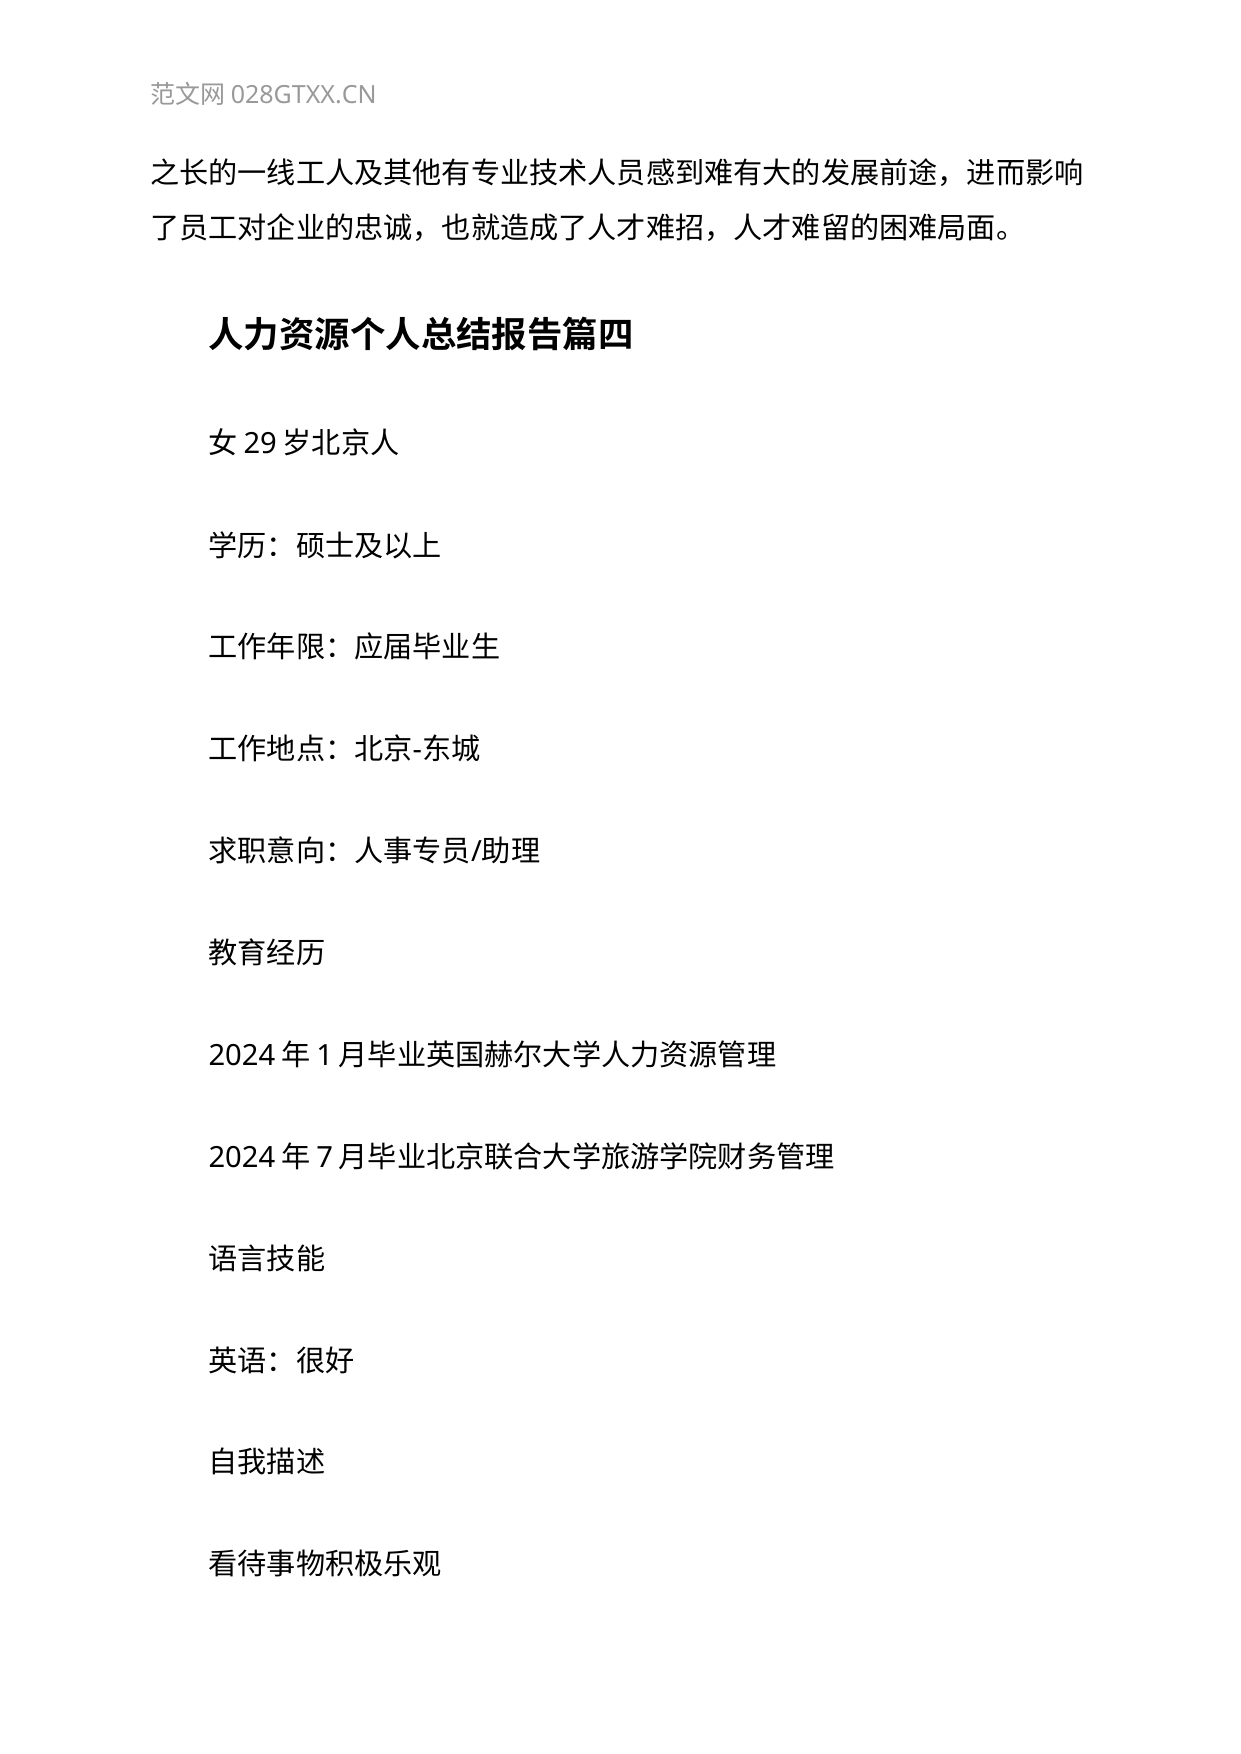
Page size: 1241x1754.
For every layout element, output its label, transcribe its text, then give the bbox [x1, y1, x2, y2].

text 看待事物积极乐观 [150, 1541, 1090, 1583]
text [150, 150, 1090, 247]
text 语言技能 [150, 1235, 1090, 1278]
text 人力资源个人总结报告篇四 [150, 307, 1090, 358]
text 求职意向：人事专员/助理 [150, 828, 1090, 870]
text 学历：硕士及以上 [150, 522, 1090, 564]
text 2024年7月毕业北京联合大学旅游学院财务管理 [150, 1133, 1090, 1176]
text 女29岁北京人 [150, 420, 1090, 462]
text 2024年1月毕业英国赫尔大学人力资源管理 [150, 1031, 1090, 1074]
text 教育经历 [150, 929, 1090, 972]
text 自我描述 [150, 1439, 1090, 1481]
text 工作地点：北京-东城 [150, 726, 1090, 768]
text 工作年限：应届毕业生 [150, 624, 1090, 666]
text 英语：很好 [150, 1337, 1090, 1379]
